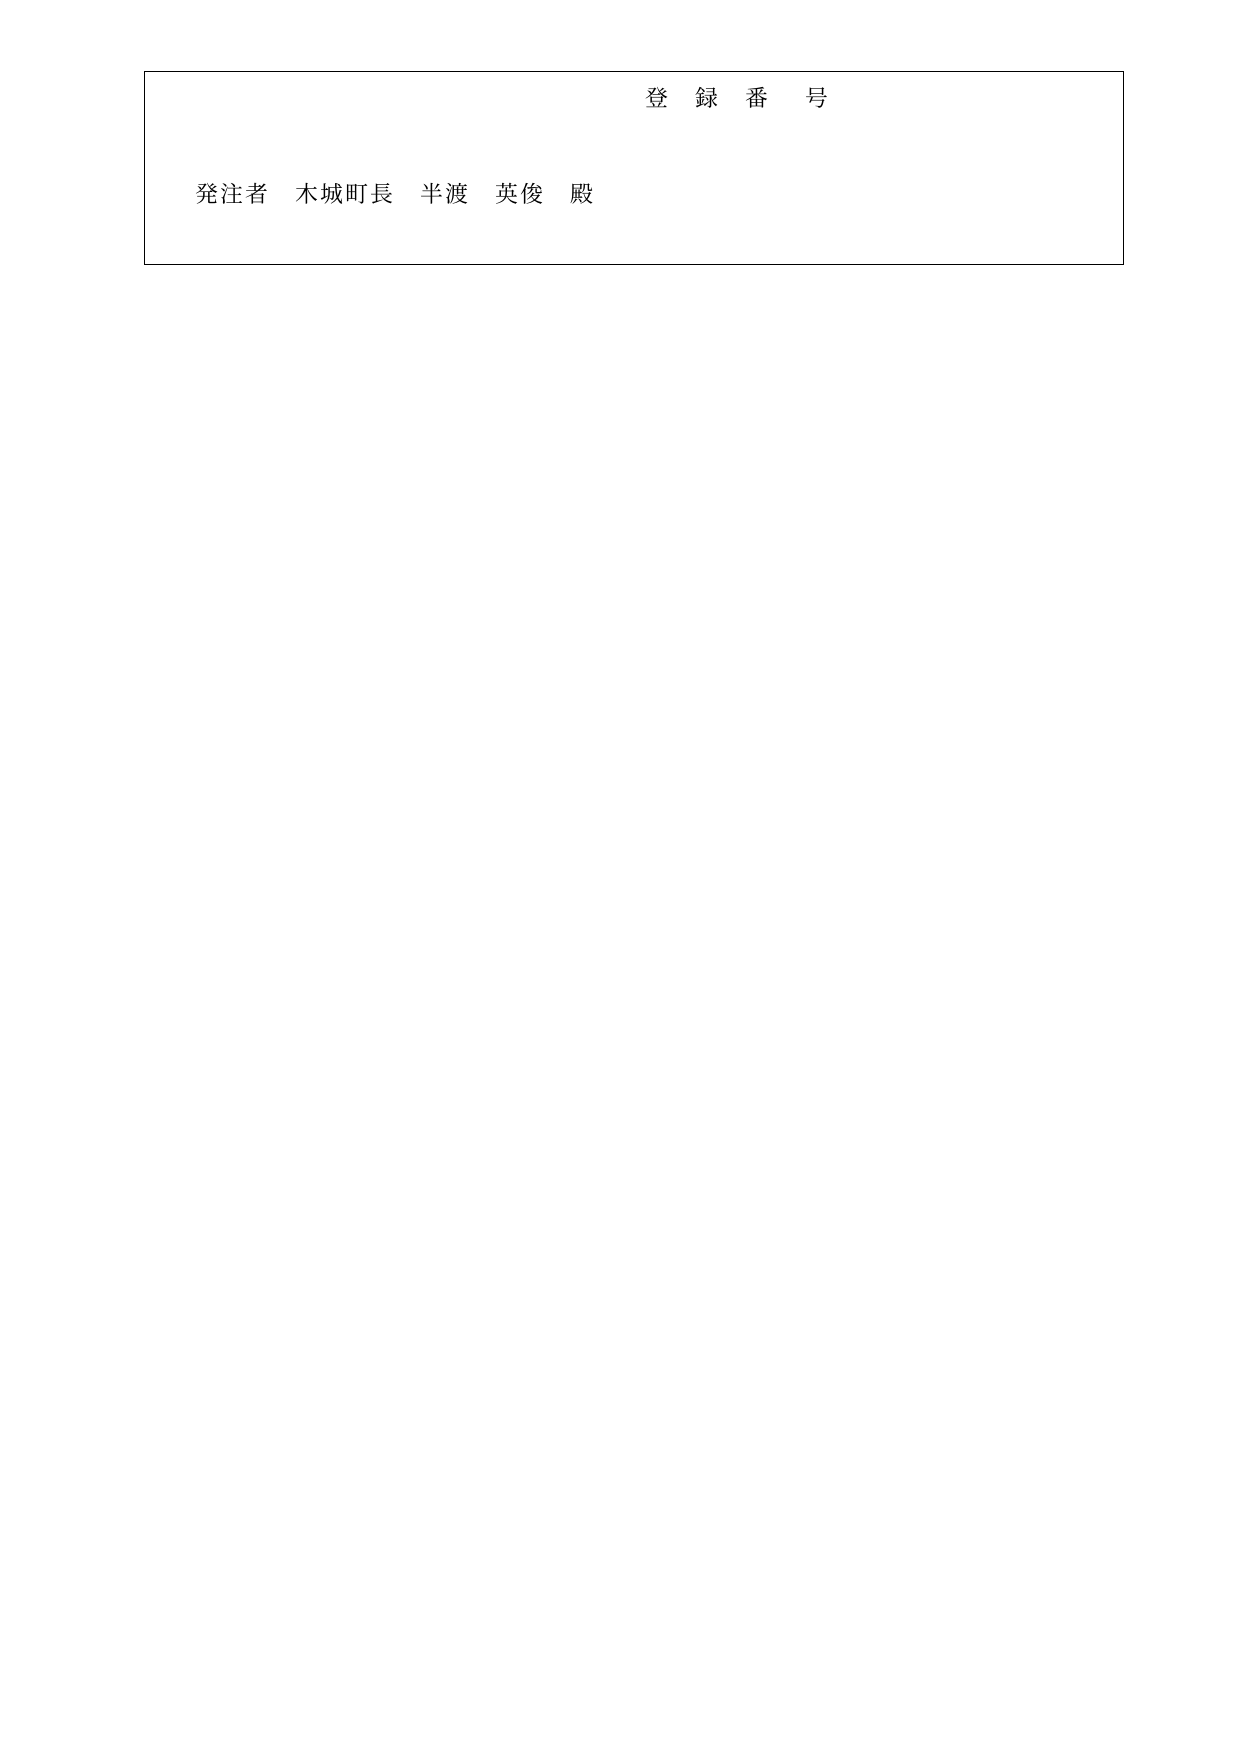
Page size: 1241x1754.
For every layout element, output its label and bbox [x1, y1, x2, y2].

table_cell [145, 72, 1123, 264]
